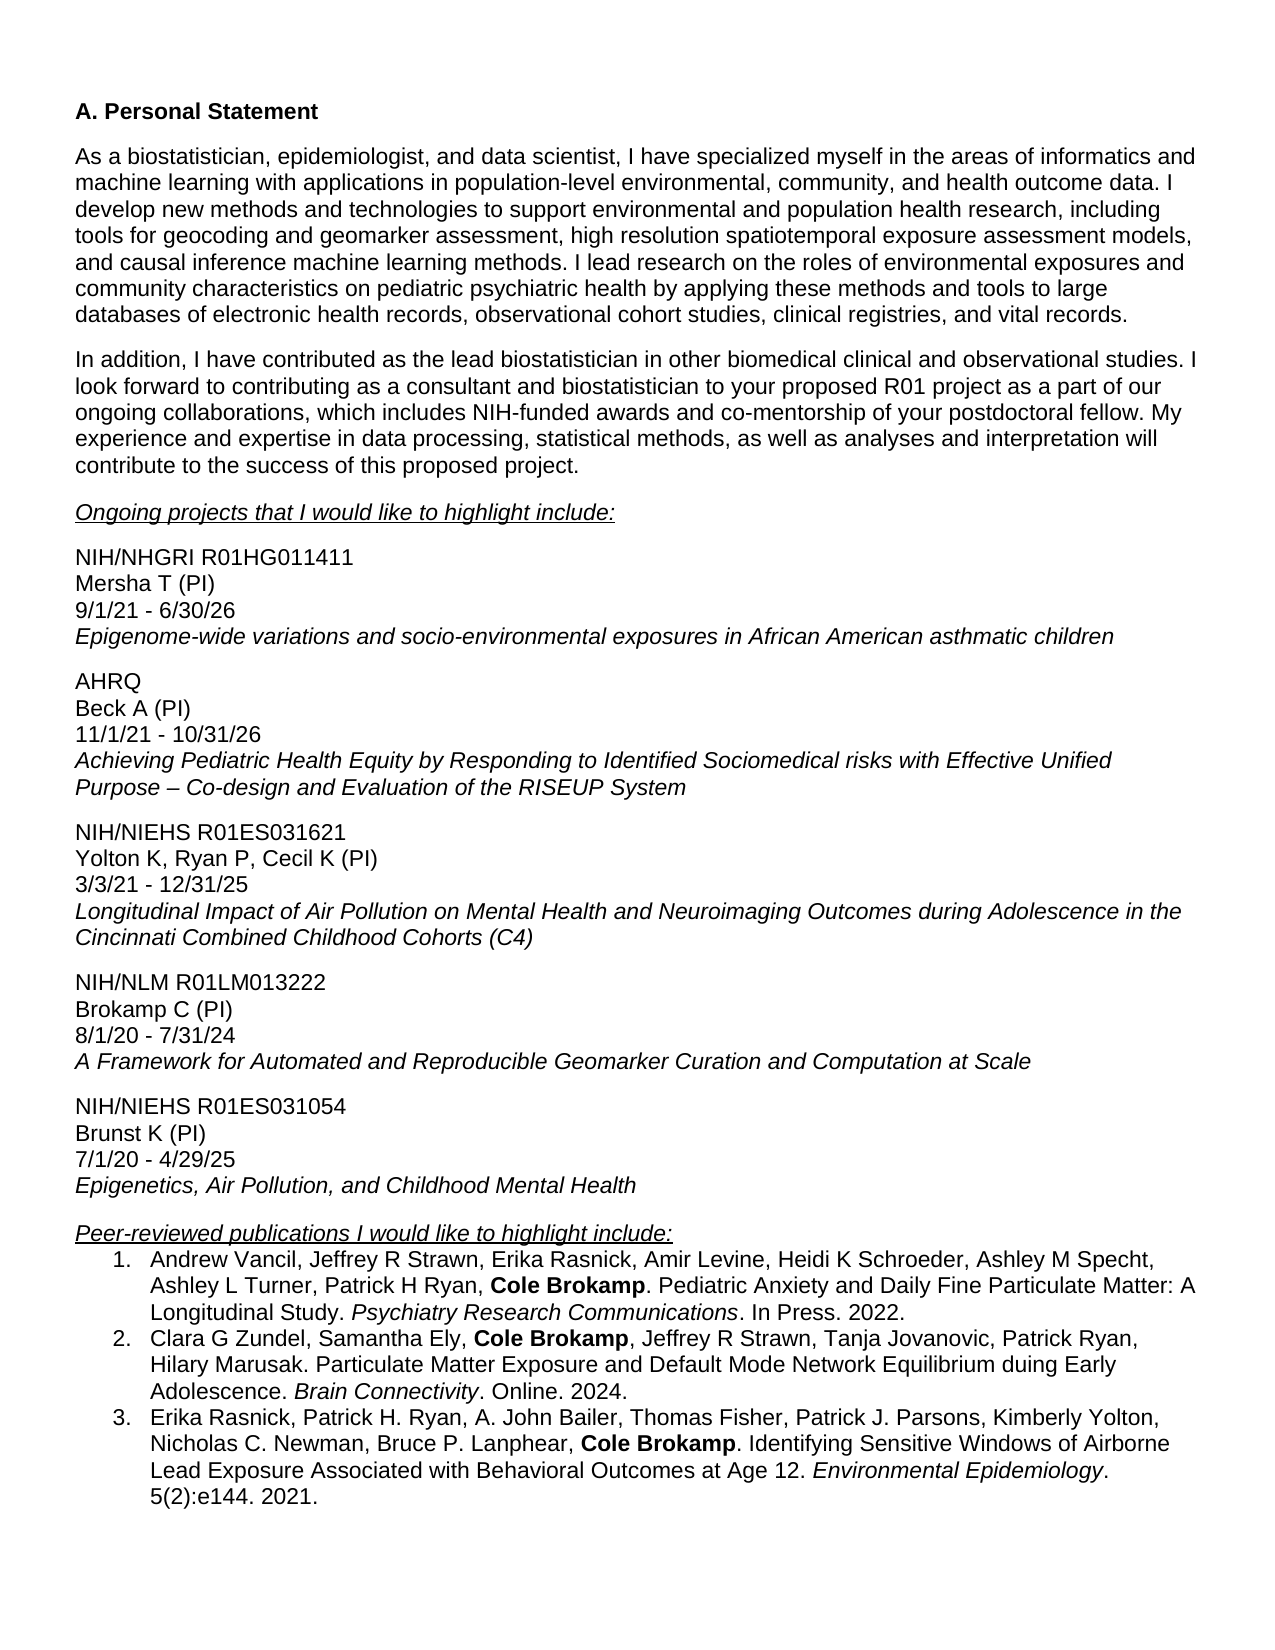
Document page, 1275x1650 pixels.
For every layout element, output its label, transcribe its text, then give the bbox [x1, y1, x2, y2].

text NIH/NHGRI R01HG011411 Mersha T (PI) 9/1/21 - 6/30/26 Epigenome-wide variations and socio-environmental exposures in African American asthmatic children [75, 544, 1200, 649]
text AHRQ Beck A (PI) 11/1/21 - 10/31/26 Achieving Pediatric Health Equity by Responding to Identified Sociomedical risks with Effective Unified Purpose – Co-design and Evaluation of the RISEUP System [75, 668, 1200, 800]
text In addition, I have contributed as the lead biostatistician in other biomedical clinical and observational studies. I look forward to contributing as a consultant and biostatistician to your proposed R01 project as a part of our ongoing collaborations, which includes NIH-funded awards and co-mentorship of your postdoctoral fellow. My experience and expertise in data processing, statistical methods, as well as analyses and interpretation will contribute to the success of this proposed project. [75, 346, 1200, 478]
subtitle A. Personal Statement [75, 98, 1200, 124]
list Clara G Zundel, Samantha Ely, Cole Brokamp, Jeffrey R Strawn, Tanja Jovanovic, Patrick Ryan, Hilary Marusak. Particulate Matter Exposure and Default Mode Network Equilibrium duing Early Adolescence. Brain Connectivity. Online. 2024. [112, 1325, 1200, 1404]
list Erika Rasnick, Patrick H. Ryan, A. John Bailer, Thomas Fisher, Patrick J. Parsons, Kimberly Yolton, Nicholas C. Newman, Bruce P. Lanphear, Cole Brokamp. Identifying Sensitive Windows of Airborne Lead Exposure Associated with Behavioral Outcomes at Age 12. Environmental Epidemiology. 5(2):e144. 2021. [112, 1404, 1200, 1509]
text NIH/NLM R01LM013222 Brokamp C (PI) 8/1/20 - 7/31/24 A Framework for Automated and Reproducible Geomarker Curation and Computation at Scale [75, 969, 1200, 1074]
list Andrew Vancil, Jeffrey R Strawn, Erika Rasnick, Amir Levine, Heidi K Schroeder, Ashley M Specht, Ashley L Turner, Patrick H Ryan, Cole Brokamp. Pediatric Anxiety and Daily Fine Particulate Matter: A Longitudinal Study. Psychiatry Research Communications. In Press. 2022. [112, 1246, 1200, 1325]
subtitle Ongoing projects that I would like to highlight include: [75, 499, 1200, 525]
subtitle Peer-reviewed publications I would like to highlight include: [75, 1219, 1200, 1246]
text NIH/NIEHS R01ES031054 Brunst K (PI) 7/1/20 - 4/29/25 Epigenetics, Air Pollution, and Childhood Mental Health [75, 1093, 1200, 1199]
text NIH/NIEHS R01ES031621 Yolton K, Ryan P, Cecil K (PI) 3/3/21 - 12/31/25 Longitudinal Impact of Air Pollution on Mental Health and Neuroimaging Outcomes during Adolescence in the Cincinnati Combined Childhood Cohorts (C4) [75, 819, 1200, 950]
text As a biostatistician, epidemiologist, and data scientist, I have specialized myself in the areas of informatics and machine learning with applications in population-level environmental, community, and health outcome data. I develop new methods and technologies to support environmental and population health research, including tools for geocoding and geomarker assessment, high resolution spatiotemporal exposure assessment models, and causal inference machine learning methods. I lead research on the roles of environmental exposures and community characteristics on pediatric psychiatric health by applying these methods and tools to large databases of electronic health records, observational cohort studies, clinical registries, and vital records. [75, 143, 1200, 327]
